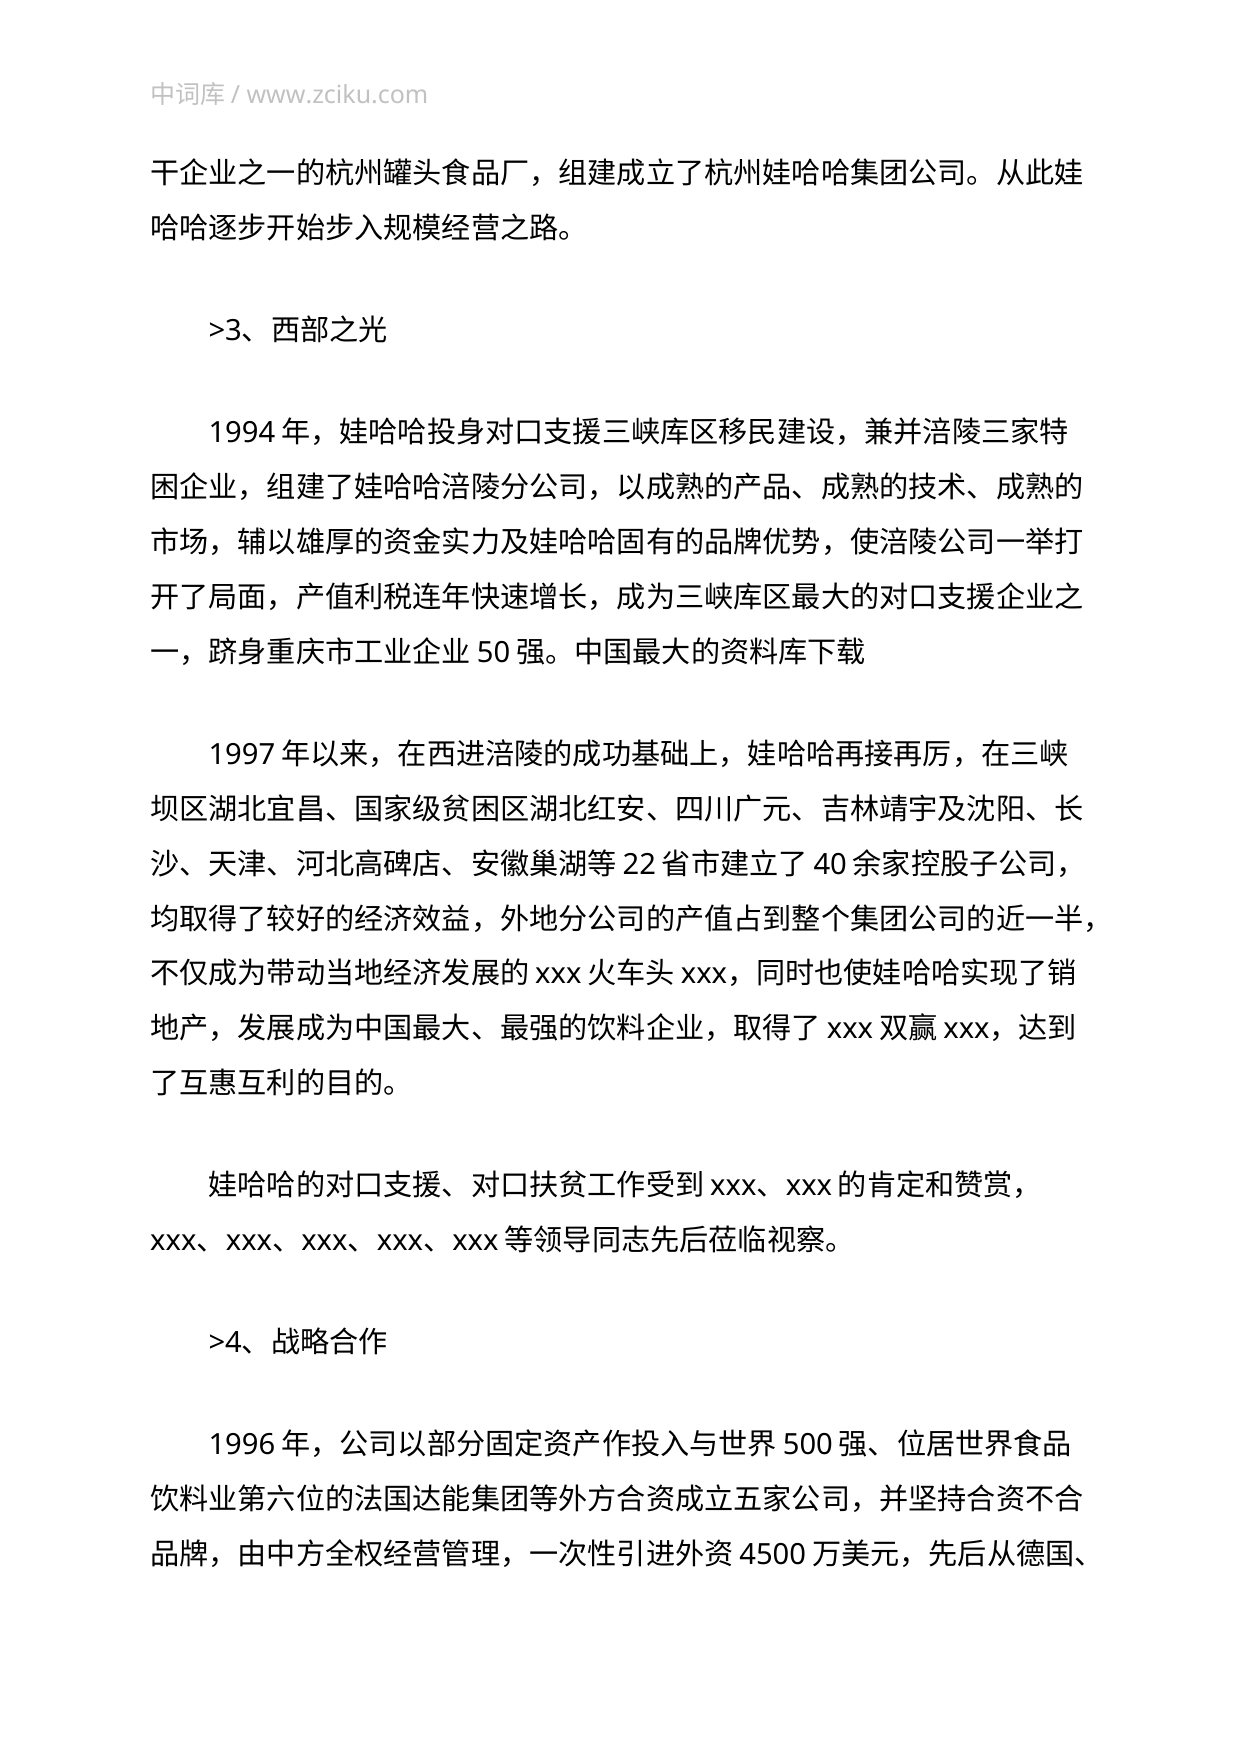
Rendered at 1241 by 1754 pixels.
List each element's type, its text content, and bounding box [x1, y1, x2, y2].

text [150, 150, 1090, 247]
text 1997年以来，在西进涪陵的成功基础上，娃哈哈再接再厉，在三峡坝区湖北宜昌、国家级贫困区湖北红安、四川广元、吉林靖宇及沈阳、长沙、天津、河北高碑店、安徽巢湖等22省市建立了40余家控股子公司，均取得了较好的经济效益，外地分公司的产值占到整个集团公司的近一半，不仅成为带动当地经济发展的xxx火车头xxx，同时也使娃哈哈实现了销地产，发展成为中国最大、最强的饮料企业，取得了xxx双赢xxx，达到了互惠互利的目的。 [150, 730, 1090, 1102]
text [150, 1421, 1090, 1573]
text 1994年，娃哈哈投身对口支援三峡库区移民建设，兼并涪陵三家特困企业，组建了娃哈哈涪陵分公司，以成熟的产品、成熟的技术、成熟的市场，辅以雄厚的资金实力及娃哈哈固有的品牌优势，使涪陵公司一举打开了局面，产值利税连年快速增长，成为三峡库区最大的对口支援企业之一，跻身重庆市工业企业50强。中国最大的资料库下载 [150, 409, 1090, 671]
text 娃哈哈的对口支援、对口扶贫工作受到xxx、xxx的肯定和赞赏，xxx、xxx、xxx、xxx、xxx等领导同志先后莅临视察。 [150, 1162, 1090, 1259]
text >3、西部之光 [150, 307, 1090, 349]
text >4、战略合作 [150, 1319, 1090, 1361]
